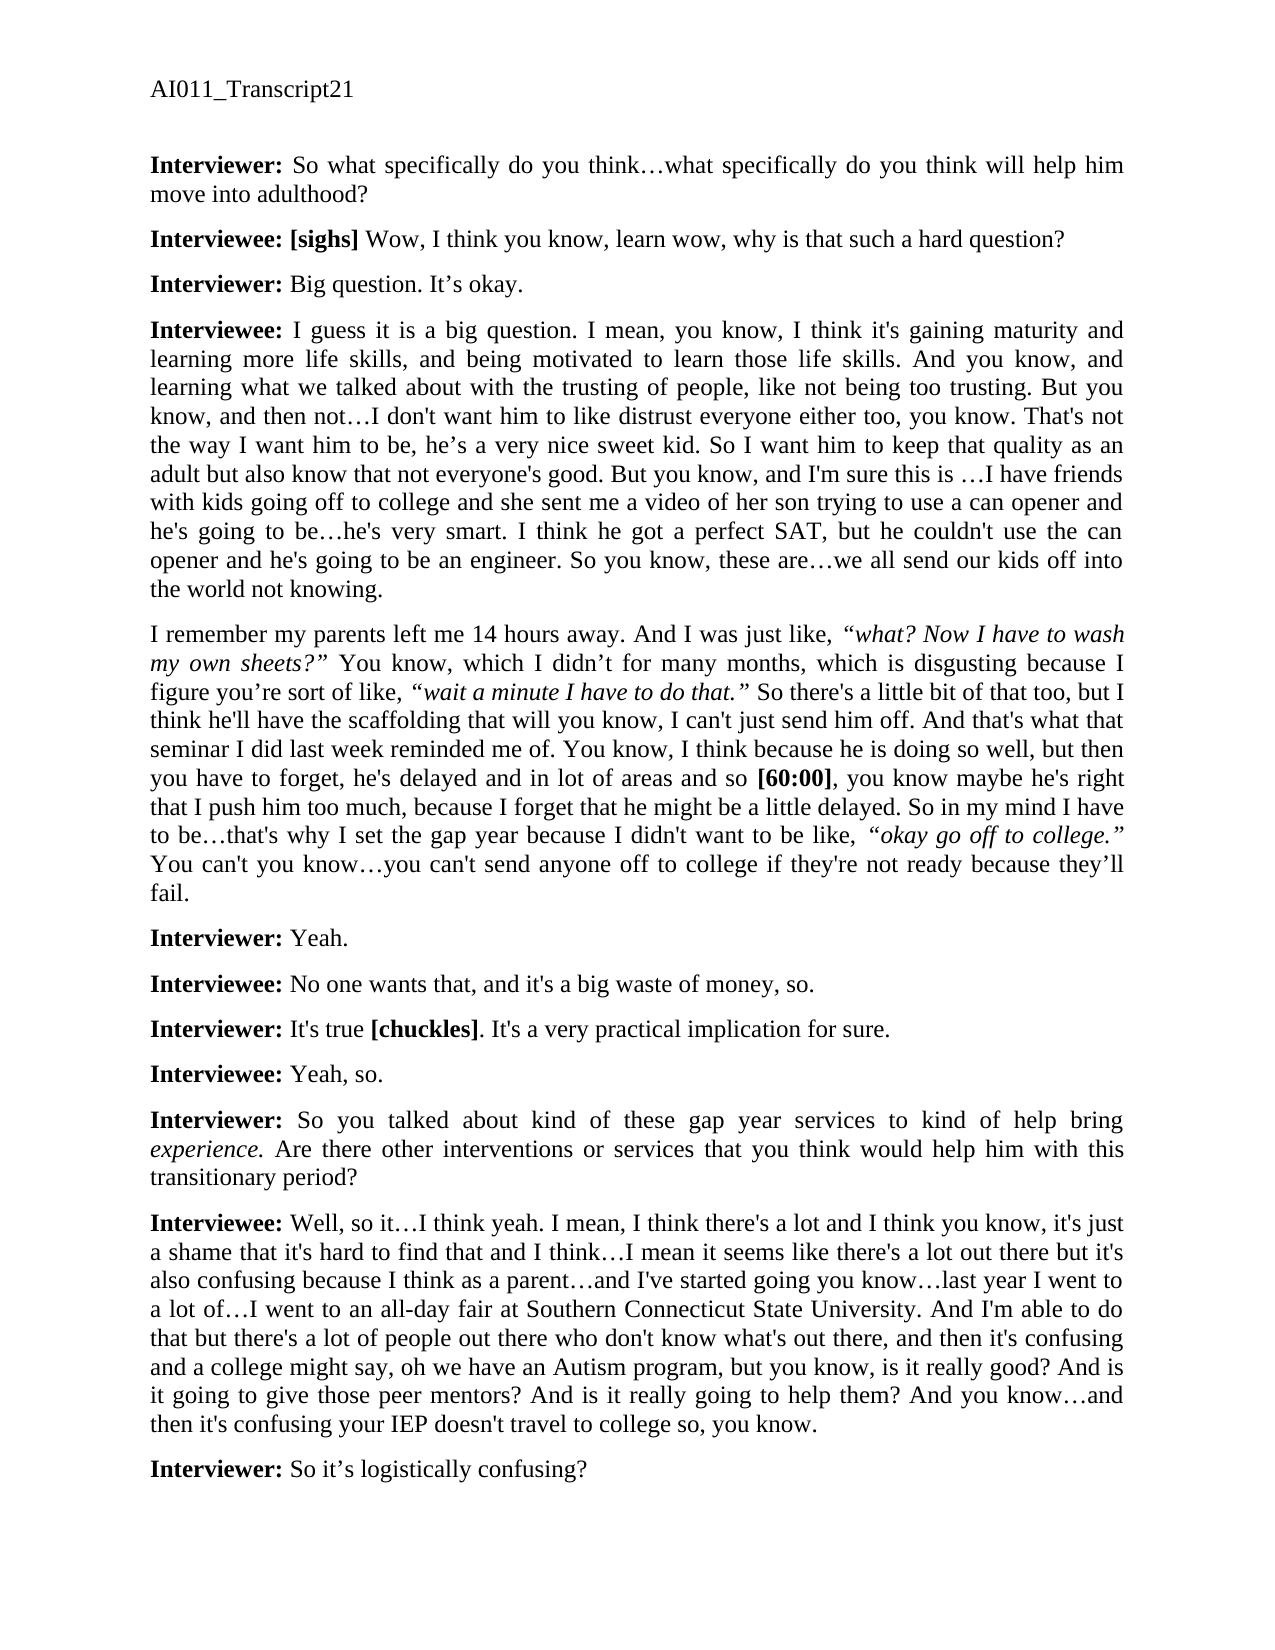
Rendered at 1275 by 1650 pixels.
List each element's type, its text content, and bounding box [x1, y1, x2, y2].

text Interviewee: Yeah, so. [150, 1059, 1125, 1088]
text Interviewee: [sighs] Wow, I think you know, learn wow, why is that such a hard question? [150, 224, 1125, 253]
text Interviewer: So it’s logistically confusing? [150, 1454, 1125, 1483]
text Interviewee: No one wants that, and it's a big waste of money, so. [150, 969, 1125, 997]
text Interviewer: So what specifically do you think…what specifically do you think will help him move into adulthood? [150, 150, 1125, 207]
text I remember my parents left me 14 hours away. And I was just like, “what? Now I have to wash my own sheets?” You know, which I didn’t for many months, which is disgusting because I figure you’re sort of like, “wait a minute I have to do that.” So there's a little bit of that too, but I think he'll have the scaffolding that will you know, I can't just send him off. And that's what that seminar I did last week reminded me of. You know, I think because he is doing so well, but then you have to forget, he's delayed and in lot of areas and so [60:00], you know maybe he's right that I push him too much, because I forget that he might be a little delayed. So in my mind I have to be…that's why I set the gap year because I didn't want to be like, “okay go off to college.” You can't you know…you can't send anyone off to college if they're not ready because they’ll fail. [150, 619, 1125, 907]
text Interviewer: It's true [chuckles]. It's a very practical implication for sure. [150, 1014, 1125, 1043]
text Interviewee: Well, so it…I think yeah. I mean, I think there's a lot and I think you know, it's just a shame that it's hard to find that and I think…I mean it seems like there's a lot out there but it's also confusing because I think as a parent…and I've started going you know…last year I went to a lot of…I went to an all-day fair at Southern Connecticut State University. And I'm able to do that but there's a lot of people out there who don't know what's out there, and then it's confusing and a college might say, oh we have an Autism program, but you know, is it really good? And is it going to give those peer mentors? And is it really going to help them? And you know…and then it's confusing your IEP doesn't travel to college so, you know. [150, 1208, 1125, 1438]
text Interviewer: So you talked about kind of these gap year services to kind of help bring experience. Are there other interventions or services that you think would help him with this transitionary period? [150, 1105, 1125, 1191]
text Interviewee: I guess it is a big question. I mean, you know, I think it's gaining maturity and learning more life skills, and being motivated to learn those life skills. And you know, and learning what we talked about with the trusting of people, like not being too trusting. But you know, and then not…I don't want him to like distrust everyone either too, you know. That's not the way I want him to be, he’s a very nice sweet kid. So I want him to keep that quality as an adult but also know that not everyone's good. But you know, and I'm sure this is …I have friends with kids going off to college and she sent me a video of her son trying to use a can opener and he's going to be…he's very smart. I think he got a perfect SAT, but he couldn't use the can opener and he's going to be an engineer. So you know, these are…we all send our kids off into the world not knowing. [150, 315, 1125, 602]
text Interviewer: Big question. It’s okay. [150, 269, 1125, 298]
text Interviewer: Yeah. [150, 923, 1125, 952]
